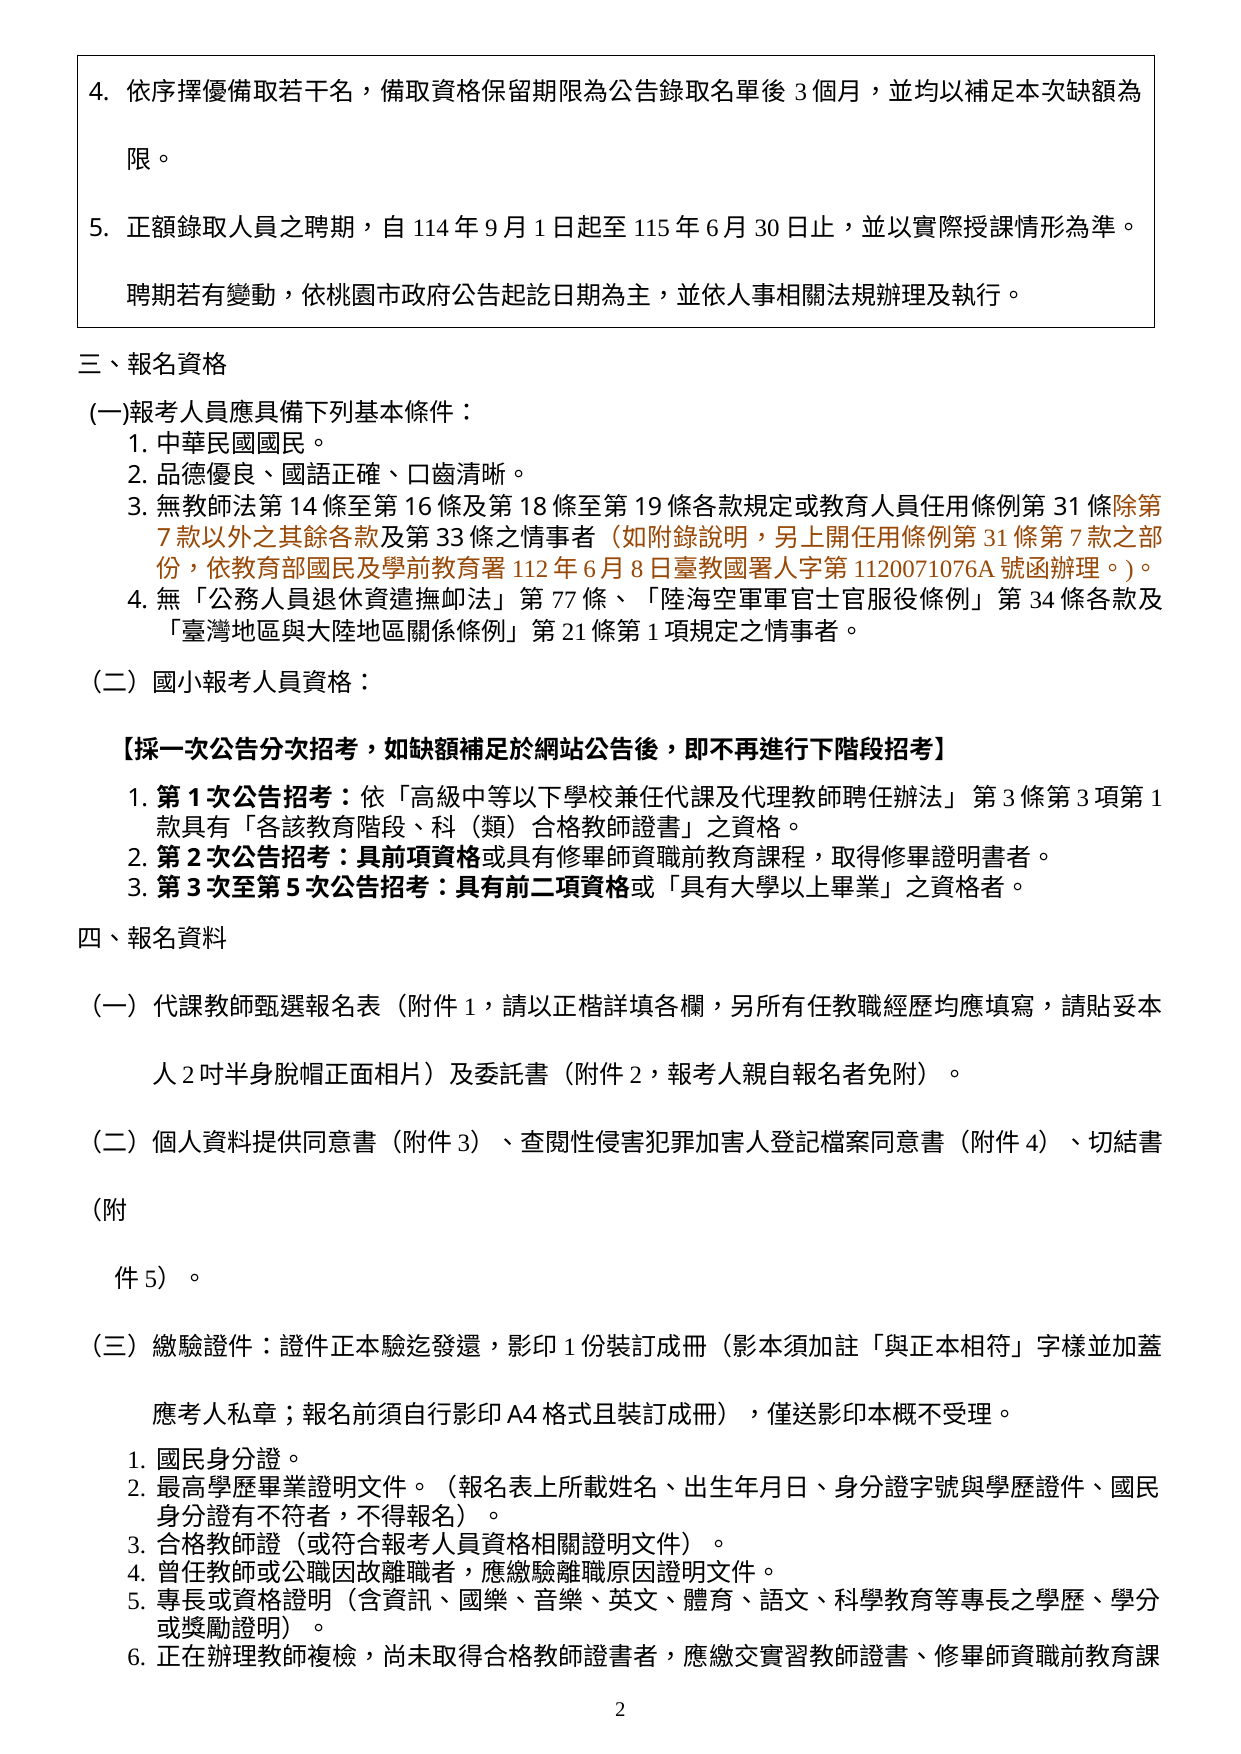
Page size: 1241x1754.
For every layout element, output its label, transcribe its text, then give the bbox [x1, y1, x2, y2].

text 三、報名資格 [77, 328, 1163, 396]
text （二）個人資料提供同意書（附件3）、查閱性侵害犯罪加害人登記檔案同意書（附件4）、切結書（附 件5）。 [77, 1107, 1163, 1310]
list 無「公務人員退休資遣撫卹法」第77條、「陸海空軍軍官士官服役條例」第34條各款及「臺灣地區與大陸地區關係條例」第21條第1項規定之情事者。 [127, 584, 1163, 646]
list 第3次至第5次公告招考：具有前二項資格或「具有大學以上畢業」之資格者。 [127, 873, 1163, 903]
text 四、報名資料 [77, 903, 1163, 971]
list 品德優良、國語正確、口齒清晰。 [127, 459, 1163, 490]
list 專長或資格證明（含資訊、國樂、音樂、英文、體育、語文、科學教育等專長之學歷、學分或獎勵證明）。 [127, 1587, 1163, 1643]
text （三）繳驗證件：證件正本驗迄發還，影印1份裝訂成冊（影本須加註「與正本相符」字樣並加蓋應考人私章；報名前須自行影印A4格式且裝訂成冊），僅送影印本概不受理。 [77, 1310, 1163, 1446]
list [127, 1643, 1163, 1671]
list 最高學歷畢業證明文件。（報名表上所載姓名、出生年月日、身分證字號與學歷證件、國民身分證有不符者，不得報名）。 [127, 1474, 1163, 1531]
list 中華民國國民。 [127, 427, 1163, 459]
list 國民身分證。 [127, 1446, 1163, 1474]
list 曾任教師或公職因故離職者，應繳驗離職原因證明文件。 [127, 1559, 1163, 1587]
list 第2次公告招考：具前項資格或具有修畢師資職前教育課程，取得修畢證明書者。 [127, 842, 1163, 873]
text (一)報考人員應具備下列基本條件： [77, 396, 1163, 427]
text 【採一次公告分次招考，如缺額補足於網站公告後，即不再進行下階段招考】 [77, 714, 1163, 782]
text （二）國小報考人員資格： [77, 646, 1163, 714]
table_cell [78, 56, 1154, 327]
text （一）代課教師甄選報名表（附件1，請以正楷詳填各欄，另所有任教職經歷均應填寫，請貼妥本人2吋半身脫帽正面相片）及委託書（附件2，報考人親自報名者免附）。 [77, 971, 1163, 1107]
list 合格教師證（或符合報考人員資格相關證明文件）。 [127, 1531, 1163, 1559]
list 第1次公告招考：依「高級中等以下學校兼任代課及代理教師聘任辦法」第3條第3項第1款具有「各該教育階段、科（類）合格教師證書」之資格。 [127, 782, 1163, 842]
list 無教師法第14條至第16條及第18條至第19條各款規定或教育人員任用條例第31條除第7款以外之其餘各款及第33條之情事者（如附錄說明，另上開任用條例第31條第7款之部份，依教育部國民及學前教育署112年6月8日臺教國署人字第1120071076A號函辦理。)。 [127, 490, 1163, 584]
